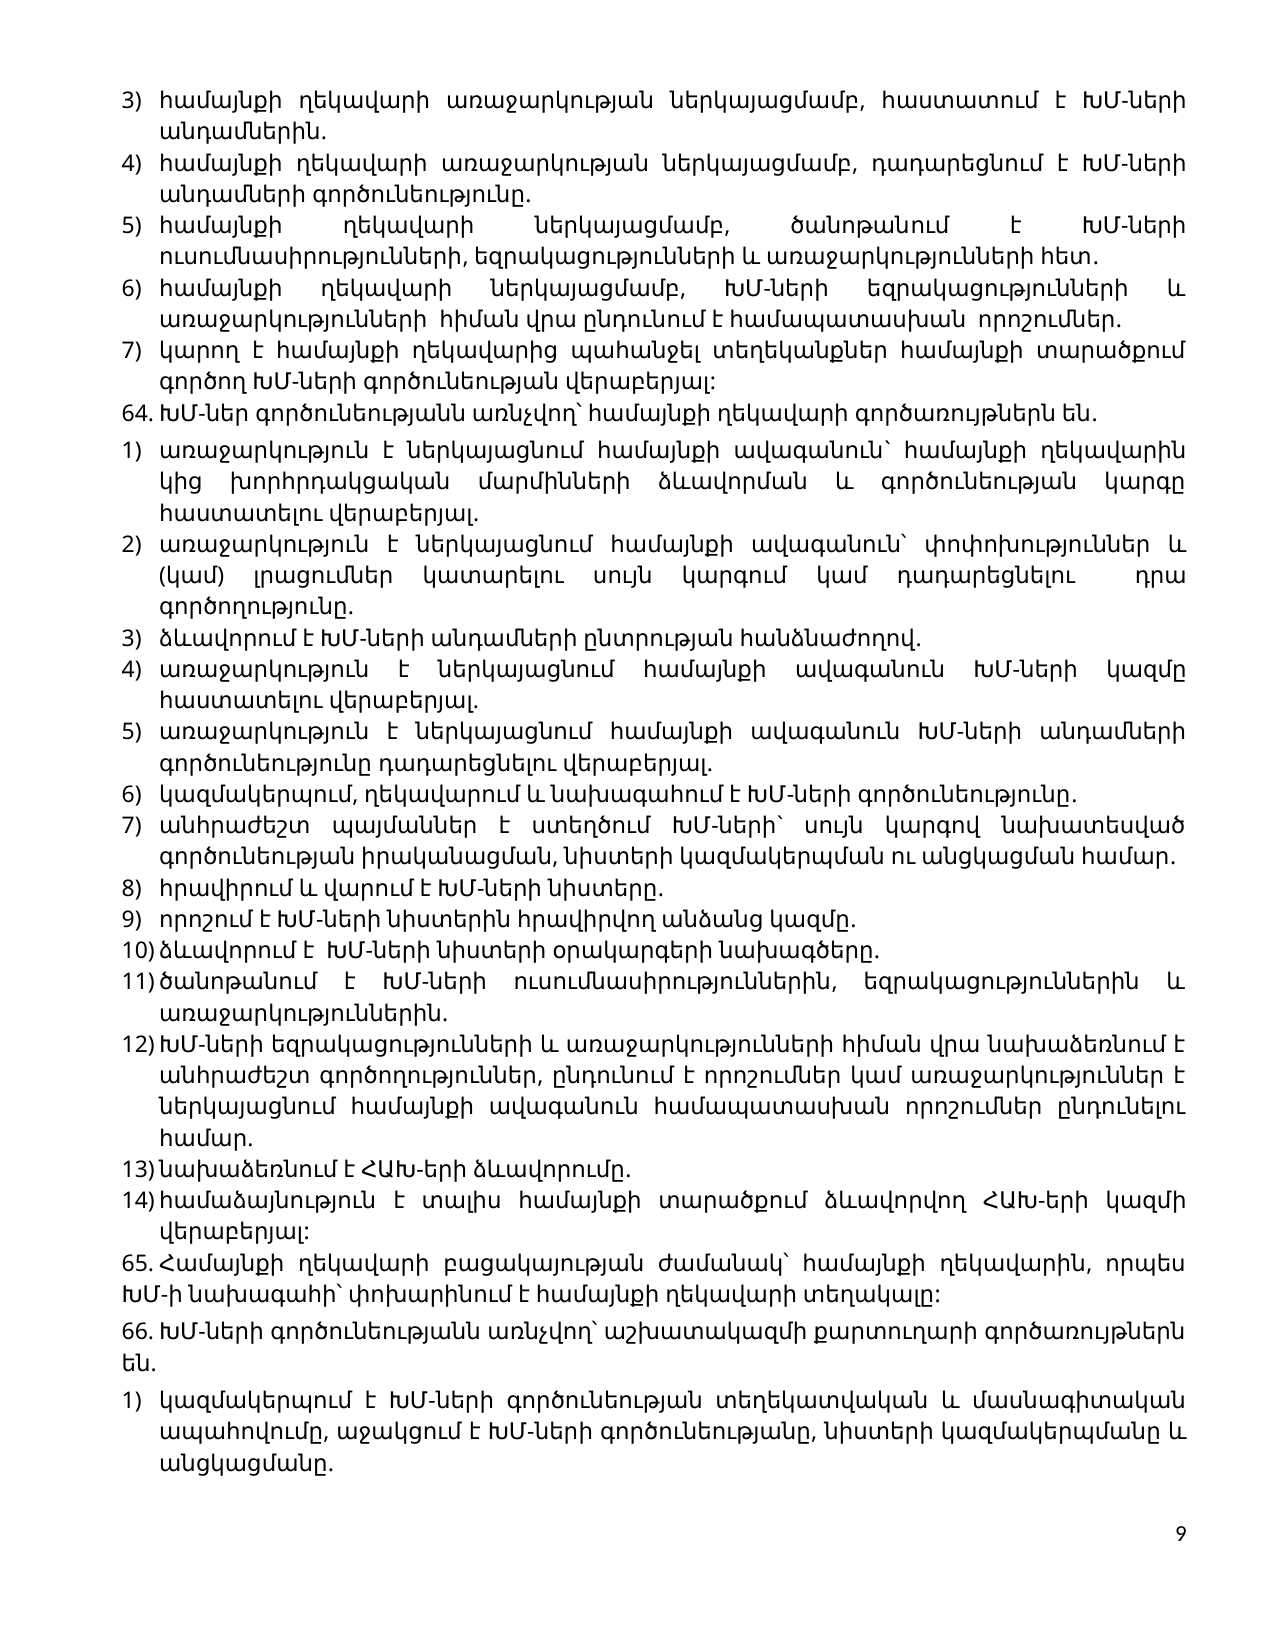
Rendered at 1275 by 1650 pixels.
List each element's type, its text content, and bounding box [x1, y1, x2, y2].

list համայնքի ղեկավարի ներկայացմամբ, ծանոթանում է ԽՄ-ների ուսումնասիրությունների, եզրակացությունների և առաջարկությունների հետ. [121, 209, 1186, 271]
list համայնքի ղեկավարի ներկայացմամբ, ԽՄ-ների եզրակացությունների և առաջարկությունների հիման վրա ընդունում է համապատասխան որոշումներ. [121, 271, 1186, 334]
list անհրաժեշտ պայմաններ է ստեղծում ԽՄ-ների` սույն կարգով նախատեսված գործունեության իրականացման, նիստերի կազմակերպման ու անցկացման համար. [121, 809, 1186, 871]
list նախաձեռնում է ՀԱԽ-երի ձևավորումը. [121, 1153, 1186, 1184]
list առաջարկություն է ներկայացնում համայնքի ավագանուն՝ փոփոխություններ և (կամ) լրացումներ կատարելու սույն կարգում կամ դադարեցնելու դրա գործողությունը. [121, 528, 1186, 621]
list համայնքի ղեկավարի առաջարկության ներկայացմամբ, դադարեցնում է ԽՄ-ների անդամների գործունեությունը. [121, 146, 1186, 209]
list ԽՄ-ներ գործունեությանն առնչվող՝ համայնքի ղեկավարի գործառույթներն են. [121, 396, 1186, 428]
list որոշում է ԽՄ-ների նիստերին հրավիրվող անձանց կազմը. [121, 903, 1186, 934]
list հրավիրում և վարում է ԽՄ-ների նիստերը. [121, 871, 1186, 903]
list ԽՄ-ների գործունեությանն առնչվող՝ աշխատակազմի քարտուղարի գործառույթներն են. [121, 1315, 1186, 1378]
list ծանոթանում է ԽՄ-ների ուսումնասիրություններին, եզրակացություններին և առաջարկություններին. [121, 965, 1186, 1028]
list Համայնքի ղեկավարի բացակայության ժամանակ՝ համայնքի ղեկավարին, որպես ԽՄ-ի նախագահի՝ փոխարինում է համայնքի ղեկավարի տեղակալը: [121, 1246, 1186, 1309]
list կազմակերպում, ղեկավարում և նախագահում է ԽՄ-ների գործունեությունը. [121, 778, 1186, 809]
list ձևավորում է ԽՄ-ների նիստերի օրակարգերի նախագծերը. [121, 934, 1186, 965]
list համաձայնություն է տալիս համայնքի տարածքում ձևավորվող ՀԱԽ-երի կազմի վերաբերյալ: [121, 1184, 1186, 1246]
list առաջարկություն է ներկայացնում համայնքի ավագանուն` համայնքի ղեկավարին կից խորհրդակցական մարմինների ձևավորման և գործունեության կարգը հաստատելու վերաբերյալ. [121, 434, 1186, 528]
list համայնքի ղեկավարի առաջարկության ներկայացմամբ, հաստատում է ԽՄ-ների անդամներին. [121, 84, 1186, 146]
list առաջարկություն է ներկայացնում համայնքի ավագանուն ԽՄ-ների կազմը հաստատելու վերաբերյալ. [121, 653, 1186, 715]
list կարող է համայնքի ղեկավարից պահանջել տեղեկանքներ համայնքի տարածքում գործող ԽՄ-ների գործունեության վերաբերյալ: [121, 334, 1186, 396]
list ԽՄ-ների եզրակացությունների և առաջարկությունների հիման վրա նախաձեռնում է անհրաժեշտ գործողություններ, ընդունում է որոշումներ կամ առաջարկություններ է ներկայացնում համայնքի ավագանուն համապատասխան որոշումներ ընդունելու համար. [121, 1028, 1186, 1153]
list ձևավորում է ԽՄ-ների անդամների ընտրության հանձնաժողով. [121, 621, 1186, 653]
list կազմակերպում է ԽՄ-ների գործունեության տեղեկատվական և մասնագիտական ապահովումը, աջակցում է ԽՄ-ների գործունեությանը, նիստերի կազմակերպմանը և անցկացմանը. [121, 1384, 1186, 1478]
list առաջարկություն է ներկայացնում համայնքի ավագանուն ԽՄ-ների անդամների գործունեությունը դադարեցնելու վերաբերյալ. [121, 715, 1186, 778]
